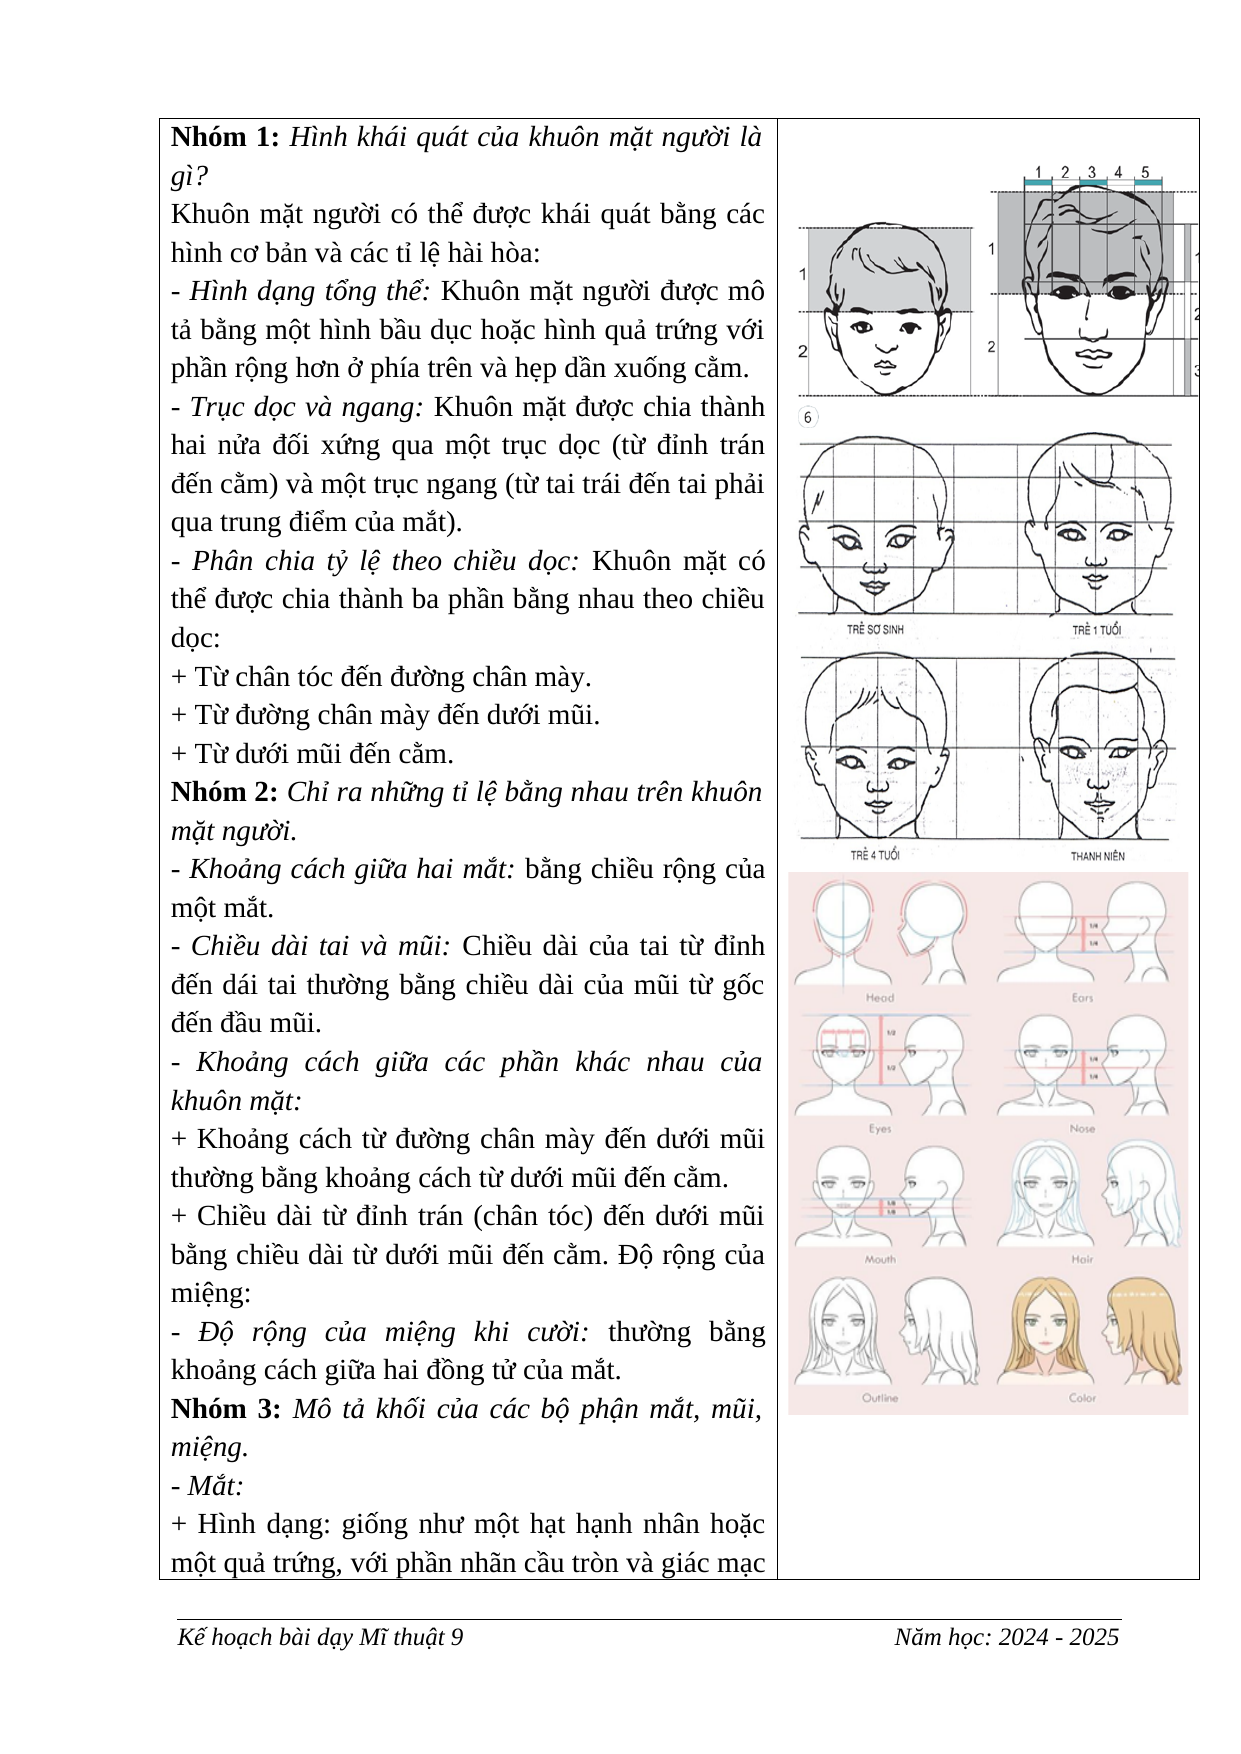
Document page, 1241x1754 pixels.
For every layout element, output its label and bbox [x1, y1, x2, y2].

picture [788, 872, 1189, 1415]
picture [788, 157, 1199, 428]
table_cell [778, 119, 1199, 1579]
picture [788, 432, 1190, 869]
table_cell [160, 119, 777, 1579]
